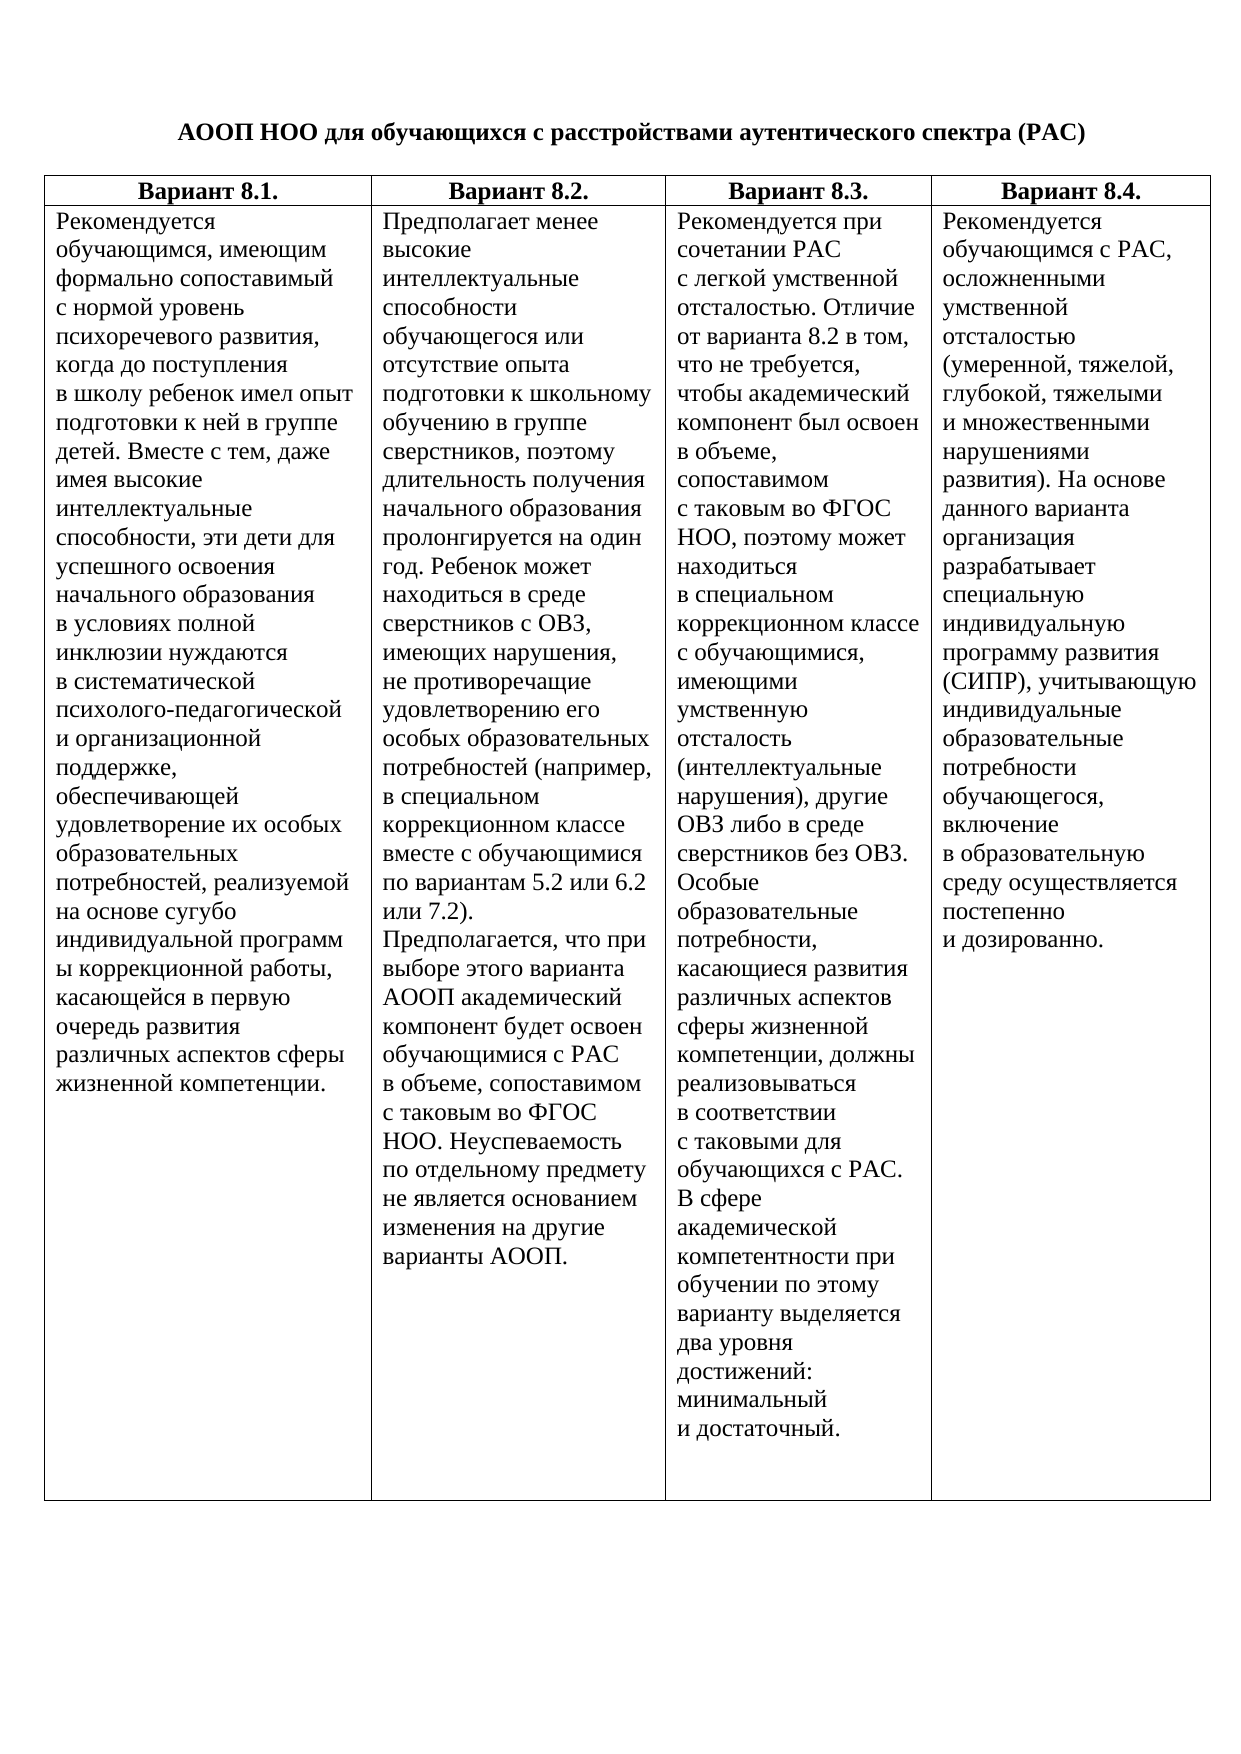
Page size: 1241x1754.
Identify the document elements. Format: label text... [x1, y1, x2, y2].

table_header Вариант 8.4. [932, 176, 1210, 205]
table_cell Рекомендуется обучающимся с РАС, осложненными умственной отсталостью (умеренной, тяжелой, глубокой, тяжелыми и множественными нарушениями развития). На основе данного варианта организация разрабатывает специальную индивидуальную программу развития (СИПР), учитывающую индивидуальные образовательные потребности обучающегося, включение в образовательную среду осуществляется постепенно и дозированно. [932, 206, 1210, 1500]
text АООП НОО для обучающихся с расстройствами аутентического спектра (РАС) [177, 117, 1152, 146]
table_header Вариант 8.3. [666, 176, 931, 205]
table_header Вариант 8.1. [45, 176, 371, 205]
table_header Вариант 8.2. [372, 176, 665, 205]
table_cell Рекомендуется обучающимся, имеющим формально сопоставимый с нормой уровень психоречевого развития, когда до поступления в школу ребенок имел опыт подготовки к ней в группе детей. Вместе с тем, даже имея высокие интеллектуальные способности, эти дети для успешного освоения начального образования в условиях полной инклюзии нуждаются в систематической психолого-педагогической и организационной поддержке, обеспечивающей удовлетворение их особых образовательных потребностей, реализуемой на основе сугубо индивидуальной программы коррекционной работы, касающейся в первую очередь развития различных аспектов сферы жизненной компетенции. [45, 206, 371, 1500]
table_cell Рекомендуется при сочетании РАС с легкой умственной отсталостью. Отличие от варианта 8.2 в том, что не требуется, чтобы академический компонент был освоен в объеме, сопоставимом с таковым во ФГОС НОО, поэтому может находиться в специальном коррекционном классе с обучающимися, имеющими умственную отсталость (интеллектуальные нарушения), другие ОВЗ либо в среде сверстников без ОВЗ. Особые образовательные потребности, касающиеся развития различных аспектов сферы жизненной компетенции, должны реализовываться в соответствии с таковыми для обучающихся с РАС. В сфере академической компетентности при обучении по этому варианту выделяется два уровня достижений: минимальный и достаточный. [666, 206, 931, 1500]
table_cell Предполагает менее высокие интеллектуальные способности обучающегося или отсутствие опыта подготовки к школьному обучению в группе сверстников, поэтому длительность получения начального образования пролонгируется на один год. Ребенок может находиться в среде сверстников с ОВЗ, имеющих нарушения, не противоречащие удовлетворению его особых образовательных потребностей (например, в специальном коррекционном классе вместе с обучающимися по вариантам 5.2 или 6.2 или 7.2). Предполагается, что при выборе этого варианта АООП академический компонент будет освоен обучающимися с РАС в объеме, сопоставимом с таковым во ФГОС НОО. Неуспеваемость по отдельному предмету не является основанием изменения на другие варианты АООП. [372, 206, 665, 1500]
